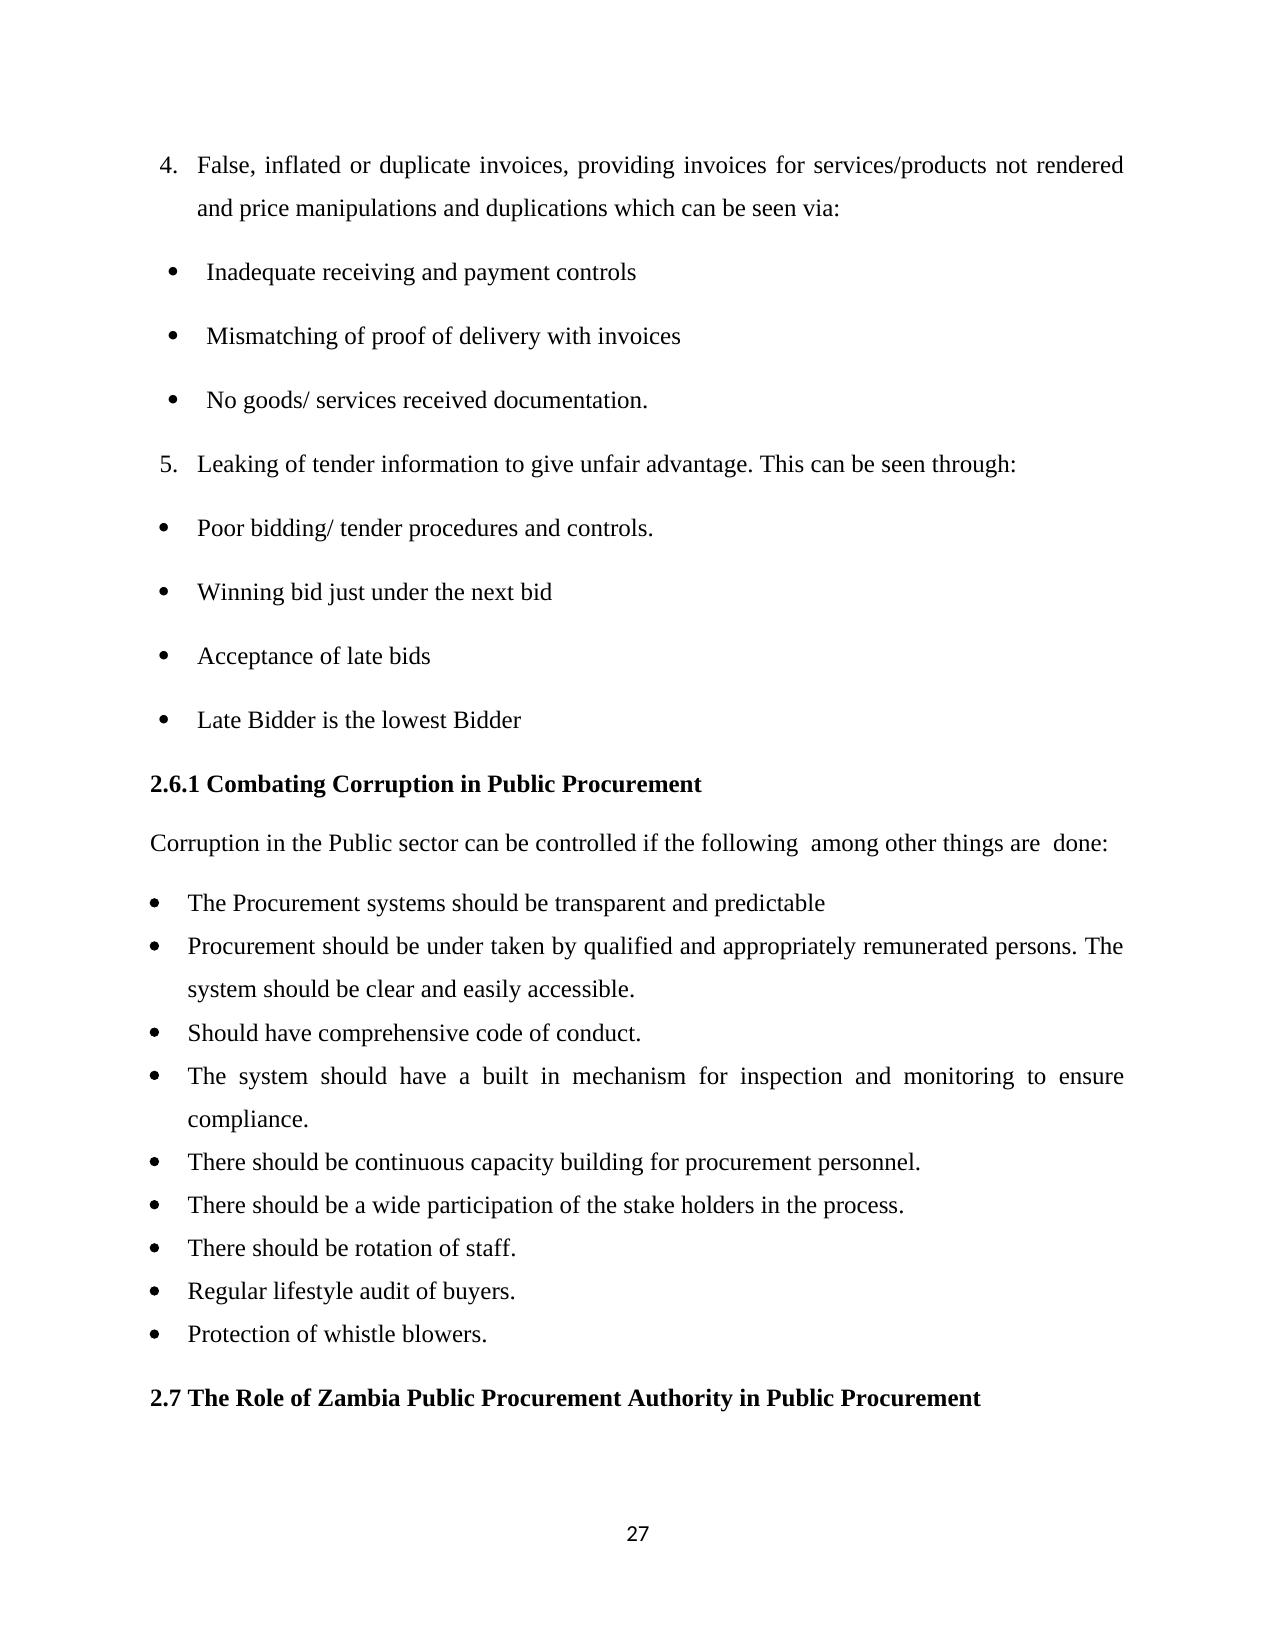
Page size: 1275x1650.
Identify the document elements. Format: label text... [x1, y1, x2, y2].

text Corruption in the Public sector can be controlled if the following among other things are done: [150, 828, 1125, 857]
list The system should have a built in mechanism for inspection and monitoring to ensure compliance. [150, 1061, 1125, 1133]
list There should be continuous capacity building for procurement personnel. [150, 1147, 1125, 1176]
list Should have comprehensive code of conduct. [150, 1018, 1125, 1046]
list Poor bidding/ tender procedures and controls. [159, 513, 1125, 542]
list False, inflated or duplicate invoices, providing invoices for services/products not rendered and price manipulations and duplications which can be seen via: [159, 150, 1125, 222]
list No goods/ services received documentation. [169, 385, 1125, 414]
list Procurement should be under taken by qualified and appropriately remunerated persons. The system should be clear and easily accessible. [150, 931, 1125, 1003]
list There should be a wide participation of the stake holders in the process. [150, 1190, 1125, 1219]
list Late Bidder is the lowest Bidder [159, 705, 1125, 733]
list Regular lifestyle audit of buyers. [150, 1276, 1125, 1305]
text 2.7 The Role of Zambia Public Procurement Authority in Public Procurement [150, 1383, 1125, 1412]
list Acceptance of late bids [159, 641, 1125, 669]
list Winning bid just under the next bid [159, 577, 1125, 606]
list The Procurement systems should be transparent and predictable [150, 888, 1125, 917]
list Mismatching of proof of delivery with invoices [169, 321, 1125, 350]
list There should be rotation of staff. [150, 1233, 1125, 1262]
list Protection of whistle blowers. [150, 1319, 1125, 1348]
list Inadequate receiving and payment controls [169, 257, 1125, 286]
list Leaking of tender information to give unfair advantage. This can be seen through: [159, 449, 1125, 478]
text 2.6.1 Combating Corruption in Public Procurement [150, 769, 1125, 797]
